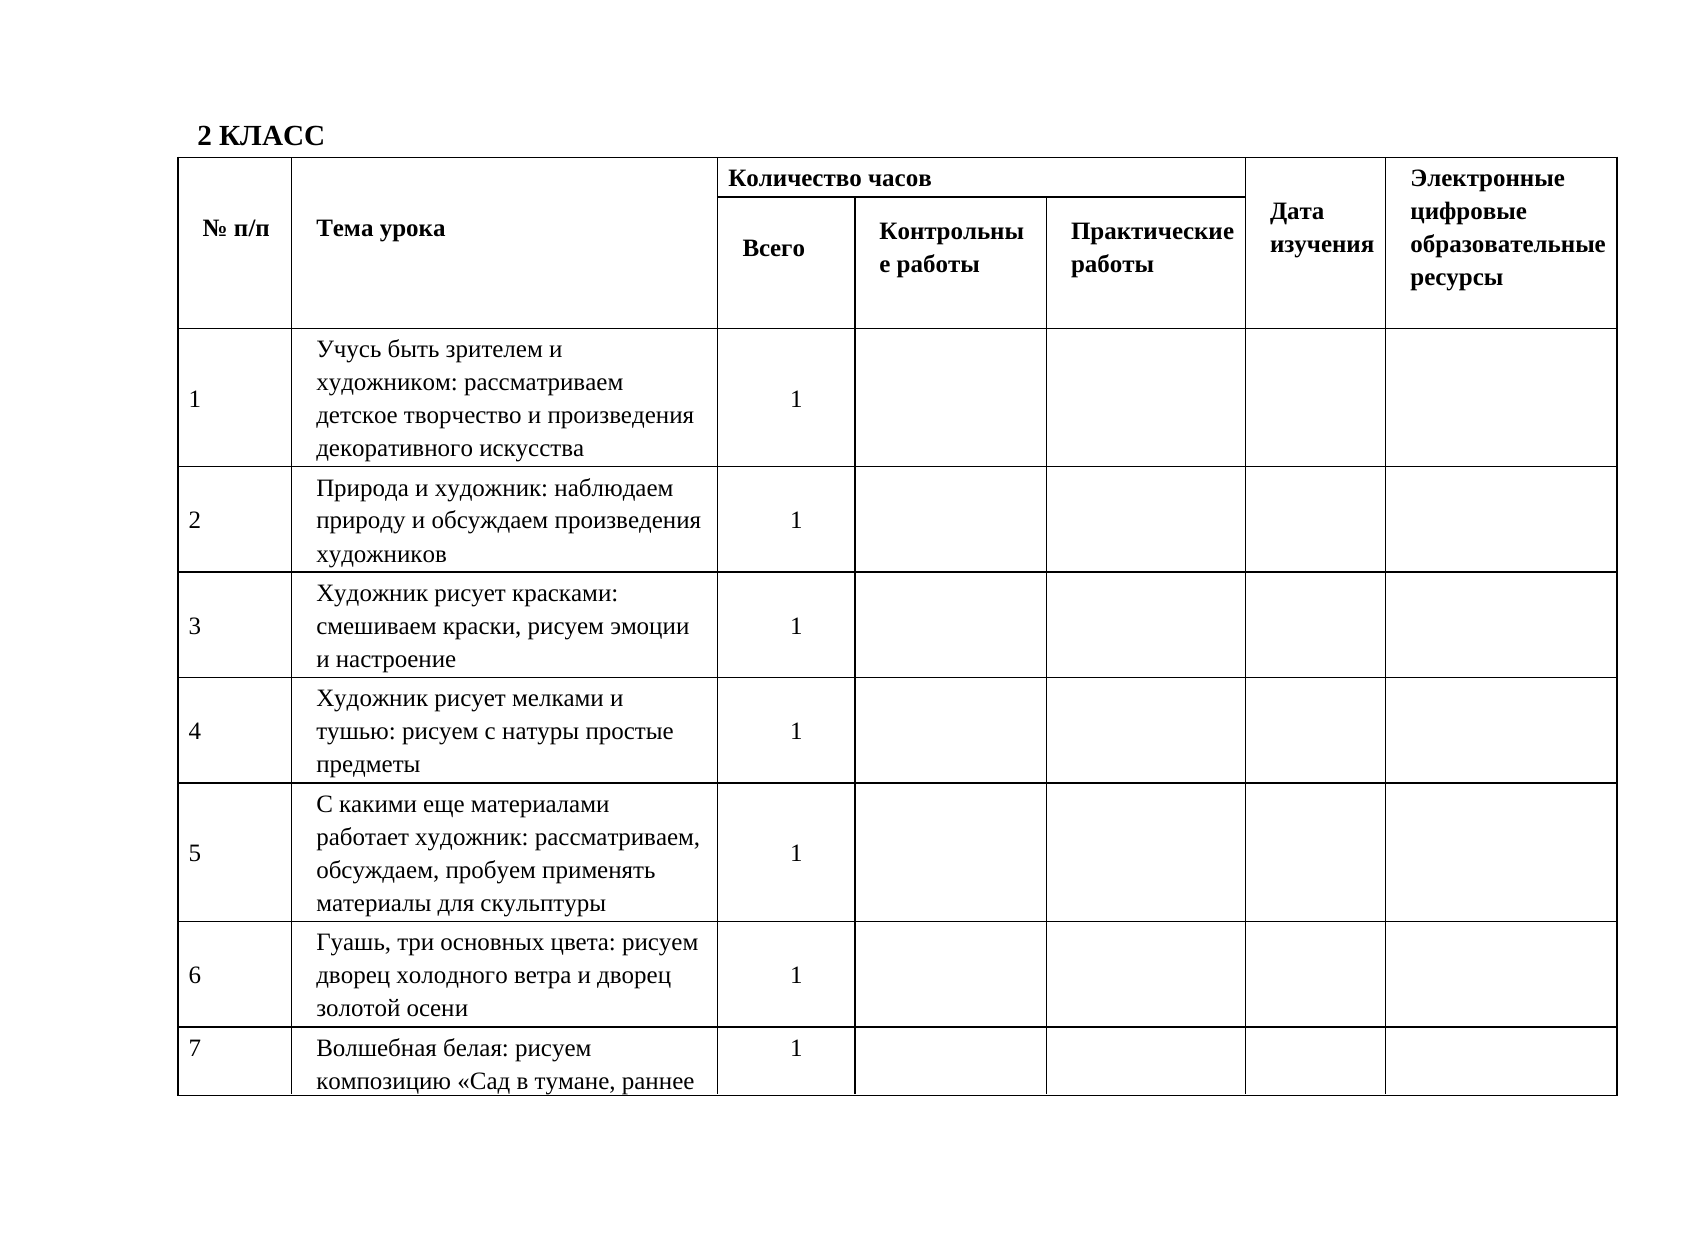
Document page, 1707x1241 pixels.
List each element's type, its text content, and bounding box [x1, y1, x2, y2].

table_cell Гуашь, три основных цвета: рисуем дворец холодного ветра и дворец золотой осени [292, 922, 717, 1026]
table_cell [1246, 784, 1385, 921]
table_header Тема урока [292, 158, 717, 327]
table_cell [1386, 467, 1616, 571]
table_cell Художник рисует красками: смешиваем краски, рисуем эмоции и настроение [292, 573, 717, 677]
table_header Количество часов [718, 158, 1245, 196]
table_cell 1 [718, 573, 854, 677]
table_cell [856, 678, 1046, 782]
table_cell 4 [179, 678, 291, 782]
table_header Дата изучения [1246, 158, 1385, 327]
table_cell [1386, 1028, 1616, 1094]
table_cell Природа и художник: наблюдаем природу и обсуждаем произведения художников [292, 467, 717, 571]
table_cell 5 [179, 784, 291, 921]
table_cell [1047, 784, 1245, 921]
table_cell 2 [179, 467, 291, 571]
table_cell [1246, 1028, 1385, 1094]
table_cell 1 [718, 784, 854, 921]
table_cell Художник рисует мелками и тушью: рисуем с натуры простые предметы [292, 678, 717, 782]
table_cell 1 [718, 678, 854, 782]
table_cell [1047, 678, 1245, 782]
table_cell Всего [718, 198, 854, 327]
table_cell [856, 784, 1046, 921]
table_cell [1246, 922, 1385, 1026]
table_cell С какими еще материалами работает художник: рассматриваем, обсуждаем, пробуем применять материалы для скульптуры [292, 784, 717, 921]
table_cell [856, 573, 1046, 677]
table_cell Практические работы [1047, 198, 1245, 327]
table_cell 1 [718, 329, 854, 466]
table_cell [1047, 329, 1245, 466]
table_header Электронные цифровые образовательные ресурсы [1386, 158, 1616, 327]
table_cell 1 [718, 1028, 854, 1094]
table_cell [1246, 329, 1385, 466]
table_cell [856, 1028, 1046, 1094]
table_cell [856, 922, 1046, 1026]
table_cell 3 [179, 573, 291, 677]
table_cell [1246, 467, 1385, 571]
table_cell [292, 1028, 717, 1094]
table_cell [1047, 467, 1245, 571]
text 2 КЛАСС [190, 118, 1618, 152]
table_cell [1386, 678, 1616, 782]
table_cell [1386, 329, 1616, 466]
table_cell [1047, 1028, 1245, 1094]
table_header № п/п [179, 158, 291, 327]
table_cell [1246, 678, 1385, 782]
table_cell 7 [179, 1028, 291, 1094]
table_cell [1386, 573, 1616, 677]
table_cell [1047, 922, 1245, 1026]
table_cell 1 [718, 467, 854, 571]
table_cell [856, 467, 1046, 571]
table_cell [856, 329, 1046, 466]
table_cell [1386, 922, 1616, 1026]
table_cell 6 [179, 922, 291, 1026]
table_cell [1386, 784, 1616, 921]
table_cell Учусь быть зрителем и художником: рассматриваем детское творчество и произведения декоративного искусства [292, 329, 717, 466]
table_cell [1246, 573, 1385, 677]
table_cell Контрольные работы [856, 198, 1046, 327]
table_cell 1 [179, 329, 291, 466]
table_cell [1047, 573, 1245, 677]
table_cell 1 [718, 922, 854, 1026]
